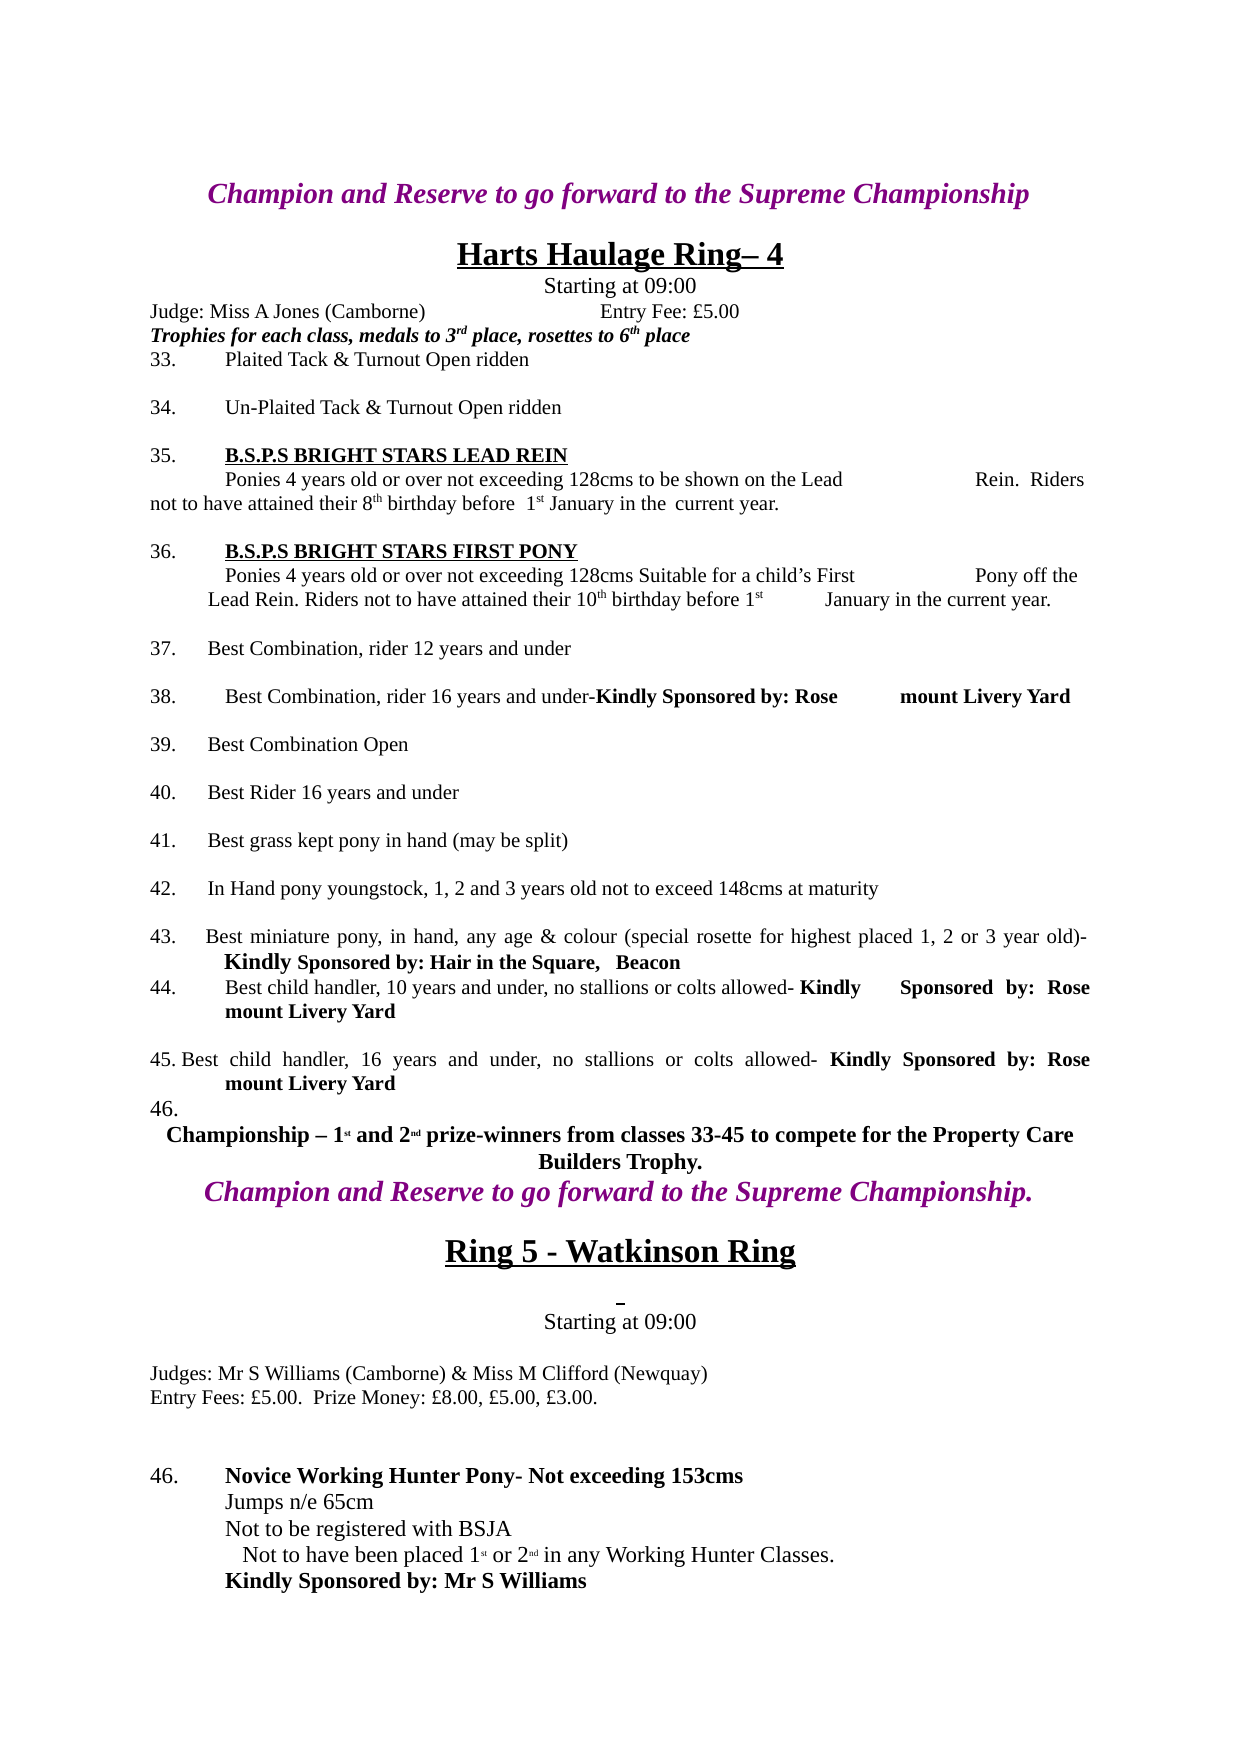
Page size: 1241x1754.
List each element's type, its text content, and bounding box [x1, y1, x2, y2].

text Ring 5 - Watkinson Ring [150, 1232, 1090, 1270]
text 42. In Hand pony youngstock, 1, 2 and 3 years old not to exceed 148cms at maturity [150, 876, 1090, 900]
text Ponies 4 years old or over not exceeding 128cms to be shown on the Lead Rein. Riders not to have attained their 8th birthday before 1st January in the current year. [150, 467, 1090, 515]
text Starting at 09:00 [150, 272, 1090, 299]
text Judges: Mr S Williams (Camborne) & Miss M Clifford (Newquay) [150, 1361, 1090, 1385]
text 34. Un-Plaited Tack & Turnout Open ridden [150, 395, 1090, 419]
text Champion and Reserve to go forward to the Supreme Championship. [150, 1174, 1090, 1208]
text 35. B.S.P.S BRIGHT STARS LEAD REIN [150, 443, 1090, 467]
text Not to have been placed 1st or 2nd in any Working Hunter Classes. [150, 1541, 1090, 1567]
text 37. Best Combination, rider 12 years and under [150, 636, 1090, 659]
text Ponies 4 years old or over not exceeding 128cms Suitable for a child’s First Pony off the Lead Rein. Riders not to have attained their 10th birthday before 1st January in the current year. [208, 563, 1090, 611]
text Kindly Sponsored by: Mr S Williams [225, 1567, 1090, 1594]
text 43. Best miniature pony, in hand, any age & colour (special rosette for highest placed 1, 2 or 3 year old)- Kindly Sponsored by: Hair in the Square, Beacon [150, 924, 1090, 975]
text 38. Best Combination, rider 16 years and under-Kindly Sponsored by: Rose mount Livery Yard [150, 684, 1090, 708]
text 39. Best Combination Open [150, 732, 1090, 756]
text Entry Fees: £5.00. Prize Money: £8.00, £5.00, £3.00. [150, 1385, 1090, 1409]
text Judge: Miss A Jones (Camborne) Entry Fee: £5.00 [150, 299, 1090, 323]
text 46. Novice Working Hunter Pony- Not exceeding 153cms [150, 1462, 1090, 1488]
text Starting at 09:00 [150, 1308, 1090, 1335]
text 36. B.S.P.S BRIGHT STARS FIRST PONY [150, 539, 1090, 563]
text 40. Best Rider 16 years and under [150, 780, 1090, 804]
text 45. Best child handler, 16 years and under, no stallions or colts allowed- Kindly Sponsored by: Rose mount Livery Yard [150, 1047, 1090, 1095]
text 41. Best grass kept pony in hand (may be split) [150, 828, 1090, 852]
text Trophies for each class, medals to 3rd place, rosettes to 6th place [150, 323, 1090, 347]
text Champion and Reserve to go forward to the Supreme Championship [150, 176, 1090, 210]
text Harts Haulage Ring– 4 [150, 234, 1090, 272]
text Jumps n/e 65cm [150, 1488, 1090, 1514]
text 44. Best child handler, 10 years and under, no stallions or colts allowed- Kindly Sponsored by: Rose mount Livery Yard [150, 975, 1090, 1023]
text Not to be registered with BSJA [150, 1514, 1090, 1541]
text Championship – 1st and 2nd prize-winners from classes 33-45 to compete for the Property Care Builders Trophy. [150, 1121, 1090, 1174]
text 46. [150, 1095, 1090, 1121]
text 33. Plaited Tack & Turnout Open ridden [150, 347, 1090, 371]
